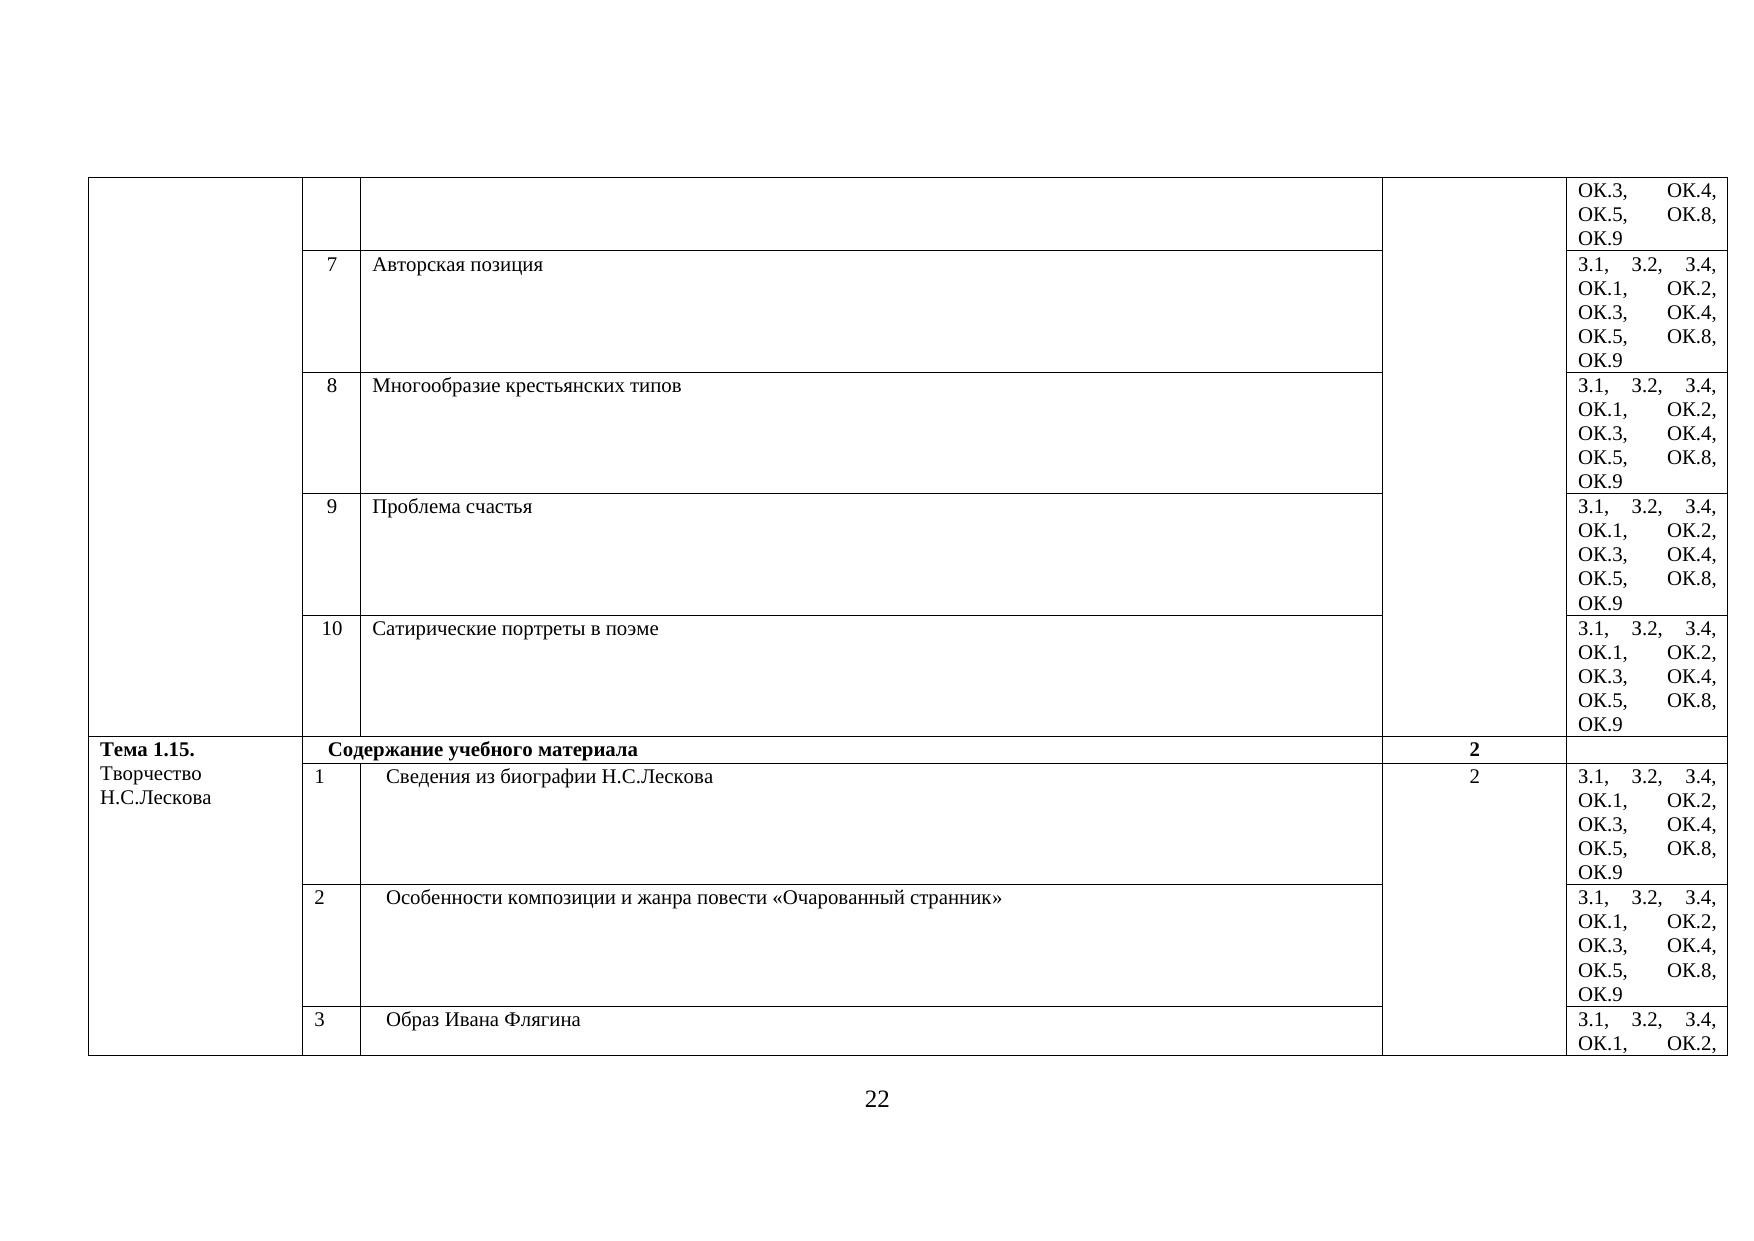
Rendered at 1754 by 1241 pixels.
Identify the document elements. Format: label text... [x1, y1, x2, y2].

table_cell Сведения из биографии Н.С.Лескова [361, 764, 1382, 884]
table_cell 8 [303, 373, 360, 493]
table_cell Сатирические портреты в поэме [361, 616, 1382, 736]
table_cell Особенности композиции и жанра повести «Очарованный странник» [361, 885, 1382, 1006]
table_cell 3 [303, 1007, 360, 1055]
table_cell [1567, 885, 1727, 1006]
table_cell З.1, З.2, З.4, ОК.1, ОК.2, ОК.3, ОК.4, ОК.5, ОК.8, ОК.9 [1567, 764, 1727, 884]
table_cell 9 [303, 494, 360, 614]
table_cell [1567, 251, 1727, 372]
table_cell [1567, 1007, 1727, 1055]
table_cell Многообразие крестьянских типов [361, 373, 1382, 493]
table_cell [1567, 737, 1727, 763]
table_cell 6 [303, 178, 360, 250]
table_cell 10 [303, 616, 360, 736]
table_cell 2 [1383, 764, 1566, 1055]
table_cell Образ Ивана Флягина [361, 1007, 1382, 1055]
table_cell Проблема счастья [361, 494, 1382, 614]
table_cell 2 [303, 885, 360, 1006]
table_cell 1 [303, 764, 360, 884]
table_cell Авторская позиция [361, 251, 1382, 372]
table_cell З.1, З.2, З.4, ОК.1, ОК.2, ОК.3, ОК.4, ОК.5, ОК.8, ОК.9 [1567, 373, 1727, 493]
table_cell 2 [1383, 737, 1566, 763]
table_cell З.1, З.2, З.4, ОК.1, ОК.2, ОК.3, ОК.4, ОК.5, ОК.8, ОК.9 [1567, 616, 1727, 736]
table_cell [1567, 178, 1727, 250]
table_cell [361, 178, 1382, 250]
table_cell 7 [303, 251, 360, 372]
table_cell Содержание учебного материала [303, 737, 1382, 763]
table_cell З.1, З.2, З.4, ОК.1, ОК.2, ОК.3, ОК.4, ОК.5, ОК.8, ОК.9 [1567, 494, 1727, 614]
table_cell Тема 1.15. Творчество Н.С.Лескова [89, 737, 302, 1055]
